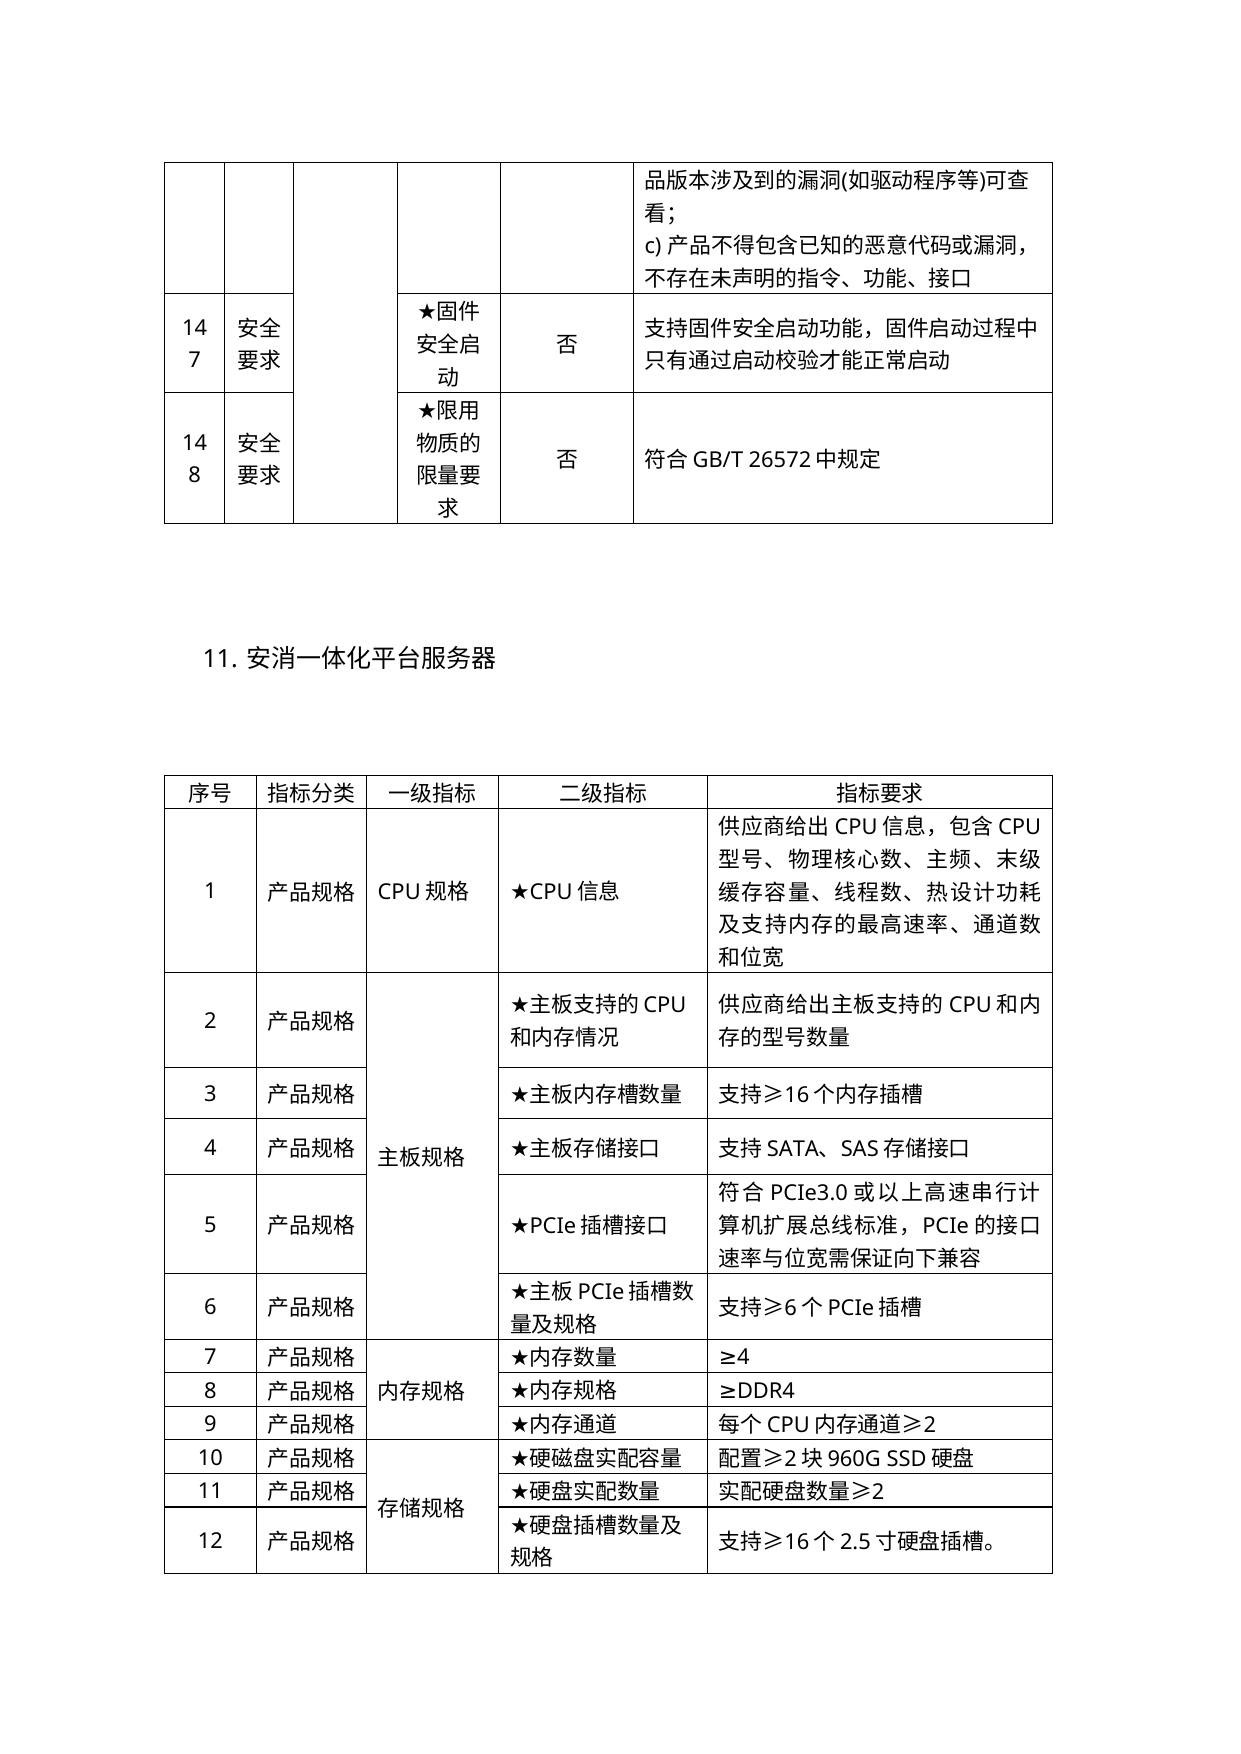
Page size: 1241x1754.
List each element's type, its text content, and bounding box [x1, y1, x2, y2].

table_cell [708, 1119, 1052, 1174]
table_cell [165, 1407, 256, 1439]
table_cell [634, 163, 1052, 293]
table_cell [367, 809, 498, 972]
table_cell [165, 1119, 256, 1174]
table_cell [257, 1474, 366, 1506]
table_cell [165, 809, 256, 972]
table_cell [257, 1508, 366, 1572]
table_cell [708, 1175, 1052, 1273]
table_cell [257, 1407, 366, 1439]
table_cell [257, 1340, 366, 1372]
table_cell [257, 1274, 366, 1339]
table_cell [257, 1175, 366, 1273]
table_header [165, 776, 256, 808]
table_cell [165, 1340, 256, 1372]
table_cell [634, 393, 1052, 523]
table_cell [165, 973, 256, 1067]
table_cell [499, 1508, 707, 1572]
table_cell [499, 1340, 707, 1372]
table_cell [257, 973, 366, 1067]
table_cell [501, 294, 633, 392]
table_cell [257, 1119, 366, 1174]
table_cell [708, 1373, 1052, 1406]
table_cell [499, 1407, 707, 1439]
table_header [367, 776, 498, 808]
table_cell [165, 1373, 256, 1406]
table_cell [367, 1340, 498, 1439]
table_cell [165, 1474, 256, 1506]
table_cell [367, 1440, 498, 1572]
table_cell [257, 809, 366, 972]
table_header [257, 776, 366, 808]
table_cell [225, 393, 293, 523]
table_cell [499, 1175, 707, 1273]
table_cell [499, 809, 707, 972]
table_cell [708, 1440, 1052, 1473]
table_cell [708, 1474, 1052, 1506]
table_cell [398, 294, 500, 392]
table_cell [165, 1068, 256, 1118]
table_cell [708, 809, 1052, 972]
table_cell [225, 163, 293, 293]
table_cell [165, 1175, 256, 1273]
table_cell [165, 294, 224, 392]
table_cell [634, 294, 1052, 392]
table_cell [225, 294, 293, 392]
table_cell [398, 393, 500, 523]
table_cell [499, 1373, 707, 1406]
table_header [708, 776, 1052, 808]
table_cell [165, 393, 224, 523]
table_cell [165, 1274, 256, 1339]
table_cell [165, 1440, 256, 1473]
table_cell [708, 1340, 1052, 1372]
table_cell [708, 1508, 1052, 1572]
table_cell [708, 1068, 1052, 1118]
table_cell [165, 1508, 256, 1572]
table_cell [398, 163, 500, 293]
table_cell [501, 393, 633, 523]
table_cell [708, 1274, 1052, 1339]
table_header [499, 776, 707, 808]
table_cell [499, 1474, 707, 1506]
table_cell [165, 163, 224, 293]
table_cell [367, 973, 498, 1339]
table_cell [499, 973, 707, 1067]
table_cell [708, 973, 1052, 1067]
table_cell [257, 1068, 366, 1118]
list 安消一体化平台服务器 [202, 624, 1053, 689]
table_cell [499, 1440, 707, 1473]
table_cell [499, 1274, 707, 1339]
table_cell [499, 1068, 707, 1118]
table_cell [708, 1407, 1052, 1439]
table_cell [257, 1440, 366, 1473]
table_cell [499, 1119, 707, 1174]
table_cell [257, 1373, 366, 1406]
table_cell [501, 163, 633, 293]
